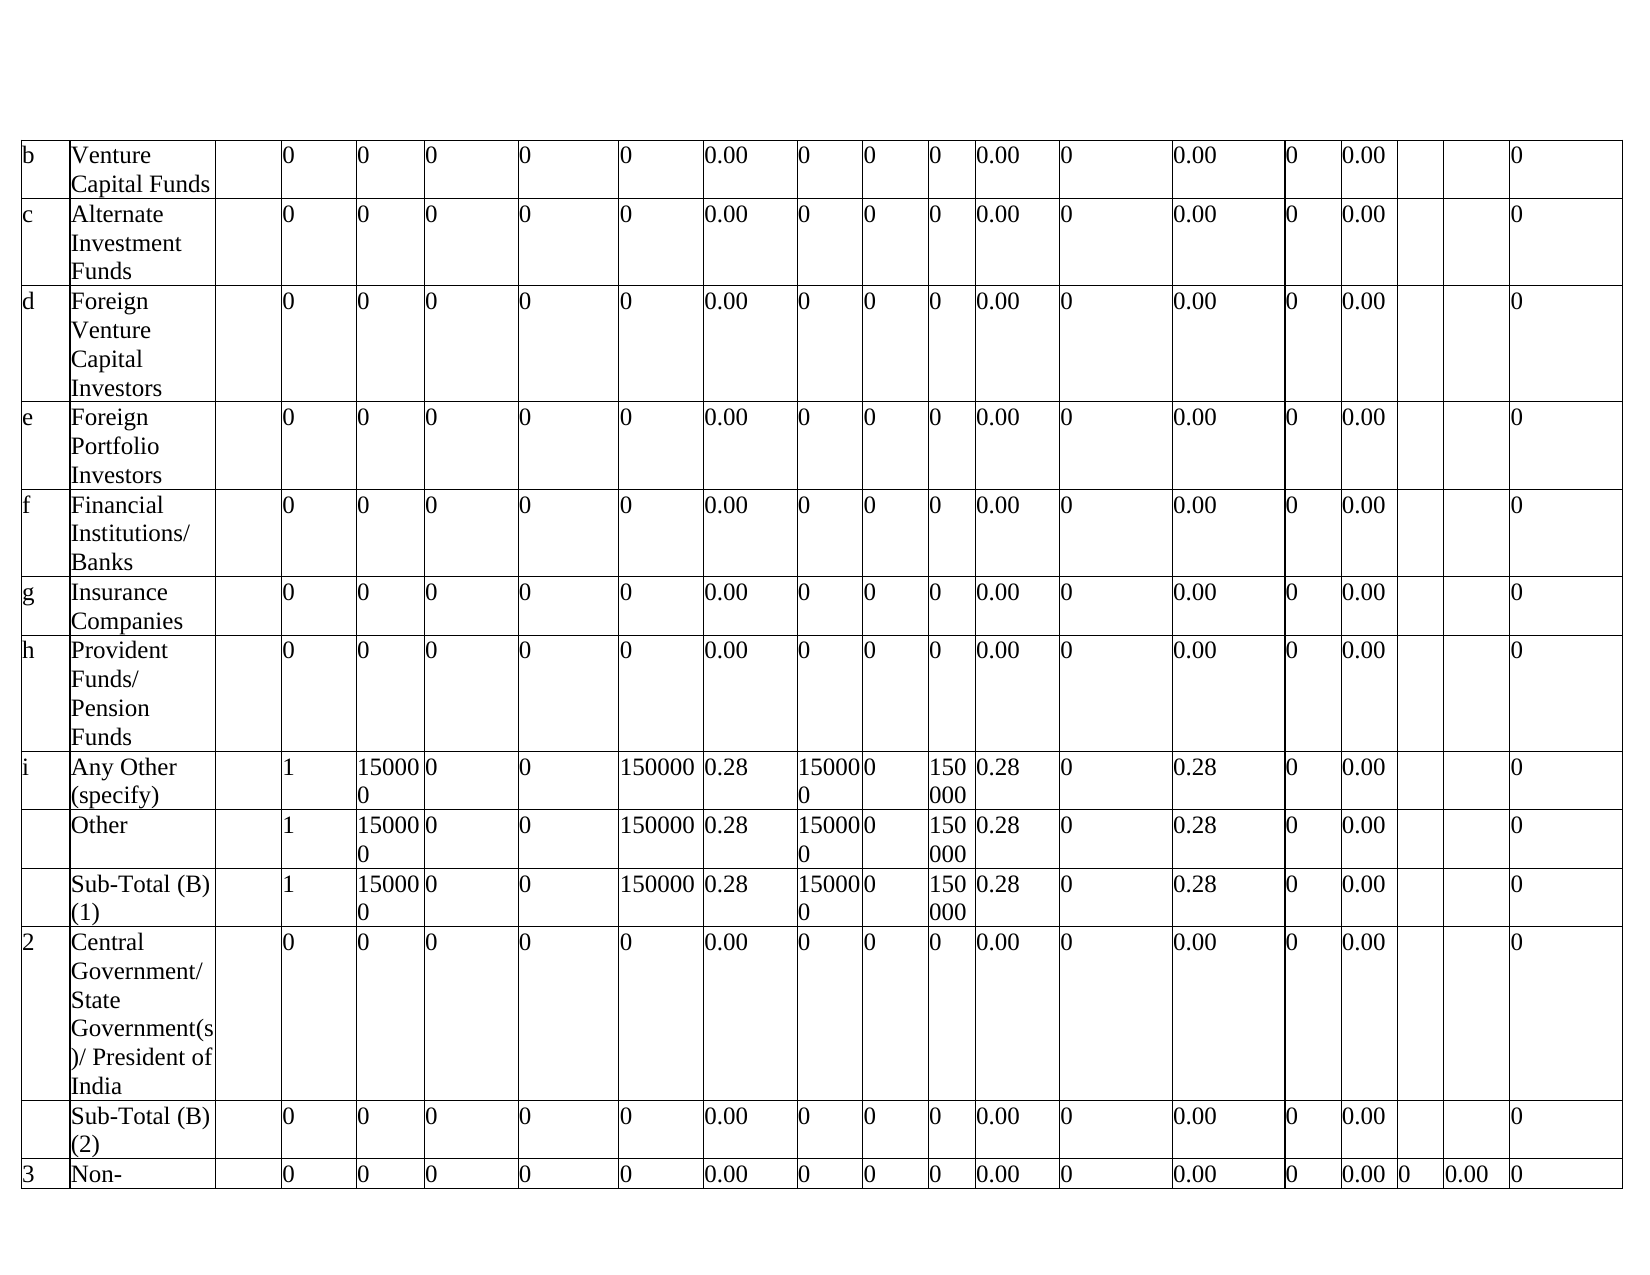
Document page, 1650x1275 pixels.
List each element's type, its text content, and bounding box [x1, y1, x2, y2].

table_cell 0.00 [1342, 402, 1397, 489]
table_cell e [22, 402, 69, 489]
table_cell 0.00 [976, 577, 1059, 634]
table_cell 0 [1510, 1159, 1622, 1188]
table_cell [216, 1159, 281, 1188]
table_cell [216, 199, 281, 285]
table_cell [1444, 1101, 1509, 1158]
table_cell 0 [863, 286, 928, 401]
table_cell 0 [1510, 752, 1622, 809]
table_cell 0 [425, 490, 518, 576]
table_cell 0 [1060, 1159, 1172, 1188]
table_cell 0.00 [976, 927, 1059, 1100]
table_cell 0 [282, 577, 356, 634]
table_cell 0 [798, 402, 862, 489]
table_cell 0 [1286, 577, 1341, 634]
table_cell 0.28 [976, 869, 1059, 926]
table_cell 0 [929, 1159, 975, 1188]
table_cell [1398, 286, 1443, 401]
table_cell 0 [1060, 869, 1172, 926]
table_cell 1 [282, 810, 356, 868]
table_cell 0 [863, 490, 928, 576]
table_cell 0 [357, 402, 424, 489]
table_cell 0 [425, 810, 518, 868]
table_cell [1398, 1101, 1443, 1158]
table_cell 0.00 [704, 490, 797, 576]
table_cell 0 [519, 636, 618, 751]
table_cell 0.00 [1342, 810, 1397, 868]
table_cell 0.00 [1342, 869, 1397, 926]
table_cell 0.00 [704, 402, 797, 489]
table_cell [1398, 577, 1443, 634]
table_cell 0.00 [704, 286, 797, 401]
table_cell 0 [619, 636, 703, 751]
table_cell 0 [519, 810, 618, 868]
table_cell 0 [929, 402, 975, 489]
table_cell 0 [1060, 636, 1172, 751]
table_cell 150000 [619, 810, 703, 868]
table_cell 0 [1286, 927, 1341, 1100]
table_cell 0 [519, 286, 618, 401]
table_cell [22, 869, 69, 926]
table_cell 0.00 [704, 199, 797, 285]
table_cell 0 [357, 577, 424, 634]
table_cell 0 [425, 1101, 518, 1158]
table_cell 0.00 [976, 402, 1059, 489]
table_cell Foreign Venture Capital Investors [71, 286, 215, 401]
table_cell 0 [357, 1101, 424, 1158]
table_cell 0.00 [1173, 577, 1284, 634]
table_cell 0 [863, 141, 928, 198]
table_cell 0 [798, 286, 862, 401]
table_cell [1398, 402, 1443, 489]
table_cell 0 [863, 577, 928, 634]
table_cell 0 [425, 577, 518, 634]
table_cell 0 [1060, 199, 1172, 285]
table_cell [1444, 810, 1509, 868]
table_cell [1398, 490, 1443, 576]
table_cell 0.00 [1173, 286, 1284, 401]
table_cell 0 [1510, 141, 1622, 198]
table_cell c [22, 199, 69, 285]
table_cell 0.00 [1342, 199, 1397, 285]
table_cell 0 [1510, 636, 1622, 751]
table_cell 0.28 [976, 810, 1059, 868]
table_cell 0 [282, 141, 356, 198]
table_cell 0 [1286, 199, 1341, 285]
table_cell Non-institutions [71, 1159, 215, 1188]
table_cell 150000 [357, 869, 424, 926]
table_cell 0 [863, 869, 928, 926]
table_cell 0 [425, 286, 518, 401]
table_cell 0.00 [976, 286, 1059, 401]
table_cell 0 [929, 490, 975, 576]
table_cell 150000 [357, 810, 424, 868]
table_cell Financial Institutions/ Banks [71, 490, 215, 576]
table_cell 0.28 [1173, 752, 1284, 809]
table_cell 0 [1510, 927, 1622, 1100]
table_cell 0 [425, 1159, 518, 1188]
table_cell [1398, 869, 1443, 926]
table_cell f [22, 490, 69, 576]
table_cell [1398, 636, 1443, 751]
table_cell 0 [1510, 199, 1622, 285]
table_cell 0.28 [704, 869, 797, 926]
table_cell [1444, 577, 1509, 634]
table_cell 0 [1060, 810, 1172, 868]
table_cell [216, 1101, 281, 1158]
table_cell 0 [1286, 810, 1341, 868]
table_cell 2 [22, 927, 69, 1100]
table_cell 0.00 [1173, 636, 1284, 751]
table_cell 0 [863, 752, 928, 809]
table_cell 0 [929, 636, 975, 751]
table_cell 0 [519, 490, 618, 576]
table_cell 150000 [929, 869, 975, 926]
table_cell 0 [1060, 286, 1172, 401]
table_cell 0.00 [976, 141, 1059, 198]
table_cell 0 [282, 199, 356, 285]
table_cell 0.00 [1342, 636, 1397, 751]
table_cell 0 [929, 199, 975, 285]
table_cell 0 [519, 199, 618, 285]
table_cell 0 [619, 490, 703, 576]
table_cell 0.00 [976, 490, 1059, 576]
table_cell 0 [619, 1159, 703, 1188]
table_cell 0 [1060, 141, 1172, 198]
table_cell 150000 [798, 810, 862, 868]
table_cell 0.00 [1173, 1159, 1284, 1188]
table_cell 0 [519, 141, 618, 198]
table_cell 0 [519, 577, 618, 634]
table_cell 0 [519, 752, 618, 809]
table_cell 0 [1286, 1101, 1341, 1158]
table_cell 0.00 [976, 199, 1059, 285]
table_cell [1444, 636, 1509, 751]
table_cell 0 [798, 1159, 862, 1188]
table_cell [1398, 752, 1443, 809]
table_cell [1444, 141, 1509, 198]
table_cell 0 [282, 286, 356, 401]
table_cell [1398, 810, 1443, 868]
table_cell 0 [863, 810, 928, 868]
table_cell 0 [1060, 402, 1172, 489]
table_cell 0 [798, 1101, 862, 1158]
table_cell 0.00 [976, 636, 1059, 751]
table_cell 0.00 [1342, 927, 1397, 1100]
table_cell 0 [1398, 1159, 1443, 1188]
table_cell 0.00 [704, 577, 797, 634]
table_cell 0 [425, 199, 518, 285]
table_cell g [22, 577, 69, 634]
table_cell 0 [519, 402, 618, 489]
table_cell 0 [929, 1101, 975, 1158]
table_cell 0.00 [704, 141, 797, 198]
table_cell 0 [425, 636, 518, 751]
table_cell 0 [798, 141, 862, 198]
table_cell [216, 141, 281, 198]
table_cell 0 [619, 577, 703, 634]
table_cell 0.00 [976, 1101, 1059, 1158]
table_cell 150000 [929, 810, 975, 868]
table_cell 0 [519, 927, 618, 1100]
table_cell [22, 1101, 69, 1158]
table_cell 0 [1510, 810, 1622, 868]
table_cell 0 [425, 869, 518, 926]
table_cell 0 [357, 199, 424, 285]
table_cell 0 [357, 141, 424, 198]
table_cell 0 [1510, 286, 1622, 401]
table_cell 0 [1286, 752, 1341, 809]
table_cell 0 [357, 636, 424, 751]
table_cell 1 [282, 869, 356, 926]
table_cell 0.28 [976, 752, 1059, 809]
table_cell 0 [798, 199, 862, 285]
table_cell 0 [1510, 490, 1622, 576]
table_cell Foreign Portfolio Investors [71, 402, 215, 489]
table_cell 0 [282, 636, 356, 751]
table_cell d [22, 286, 69, 401]
table_cell 0 [798, 636, 862, 751]
table_cell 0.00 [704, 1101, 797, 1158]
table_cell 0 [1286, 402, 1341, 489]
table_cell 0 [1060, 1101, 1172, 1158]
table_cell [1444, 927, 1509, 1100]
table_cell 0 [1510, 869, 1622, 926]
table_cell 0 [1060, 490, 1172, 576]
table_cell 0.00 [1173, 141, 1284, 198]
table_cell [1398, 199, 1443, 285]
table_cell 0 [519, 1101, 618, 1158]
table_cell 0 [1286, 141, 1341, 198]
table_cell 0 [619, 1101, 703, 1158]
table_cell 150000 [619, 752, 703, 809]
table_cell 0.00 [1342, 1101, 1397, 1158]
table_cell 0 [1286, 869, 1341, 926]
table_cell [216, 810, 281, 868]
table_cell 0.28 [704, 752, 797, 809]
table_cell 0 [863, 1159, 928, 1188]
table_cell Central Government/ State Government(s)/ President of India [71, 927, 215, 1100]
table_cell 0 [519, 869, 618, 926]
table_cell 0 [357, 1159, 424, 1188]
table_cell 0.00 [1342, 141, 1397, 198]
table_cell 150000 [929, 752, 975, 809]
table_cell i [22, 752, 69, 809]
table_cell 0 [425, 141, 518, 198]
table_cell 1 [282, 752, 356, 809]
table_cell 0 [1286, 636, 1341, 751]
table_cell [216, 490, 281, 576]
table_cell 0 [1286, 1159, 1341, 1188]
table_cell 0 [519, 1159, 618, 1188]
table_cell [1444, 490, 1509, 576]
table_cell [216, 402, 281, 489]
table_cell [1444, 286, 1509, 401]
table_cell [1444, 402, 1509, 489]
table_cell Venture Capital Funds [71, 141, 215, 198]
table_cell 0 [929, 577, 975, 634]
table_cell Alternate Investment Funds [71, 199, 215, 285]
table_cell 0 [863, 199, 928, 285]
table_cell [1444, 199, 1509, 285]
table_cell 0 [929, 141, 975, 198]
table_cell 0.00 [1173, 927, 1284, 1100]
table_cell Sub-Total (B)(1) [71, 869, 215, 926]
table_cell 0.28 [1173, 810, 1284, 868]
table_cell [216, 577, 281, 634]
table_cell 150000 [357, 752, 424, 809]
table_cell 0 [425, 927, 518, 1100]
table_cell [216, 869, 281, 926]
table_cell h [22, 636, 69, 751]
table_cell 0 [1510, 1101, 1622, 1158]
table_cell 0 [282, 1101, 356, 1158]
table_cell 0 [929, 286, 975, 401]
table_cell 0 [863, 927, 928, 1100]
table_cell 0 [929, 927, 975, 1100]
table_cell Insurance Companies [71, 577, 215, 634]
table_cell 0 [282, 490, 356, 576]
table_cell [1398, 927, 1443, 1100]
table_cell [1444, 752, 1509, 809]
table_cell 0.00 [1173, 1101, 1284, 1158]
table_cell 0.00 [1173, 402, 1284, 489]
table_cell 0 [1510, 577, 1622, 634]
table_cell 0 [798, 577, 862, 634]
table_cell [1444, 869, 1509, 926]
table_cell 0 [619, 141, 703, 198]
table_cell Sub-Total (B)(2) [71, 1101, 215, 1158]
table_cell b [22, 141, 69, 198]
table_cell 0 [863, 636, 928, 751]
table_cell 0.00 [1173, 199, 1284, 285]
table_cell [22, 810, 69, 868]
table_cell 0.00 [1342, 752, 1397, 809]
table_cell 150000 [798, 869, 862, 926]
table_cell 0 [282, 927, 356, 1100]
table_cell 0 [1286, 490, 1341, 576]
table_cell 150000 [619, 869, 703, 926]
table_cell 0.00 [976, 1159, 1059, 1188]
table_cell 150000 [798, 752, 862, 809]
table_cell 0 [619, 286, 703, 401]
table_cell 0 [425, 402, 518, 489]
table_cell 0.00 [1342, 577, 1397, 634]
table_cell Any Other (specify) [71, 752, 215, 809]
table_cell 0 [619, 199, 703, 285]
table_cell 0 [1286, 286, 1341, 401]
table_cell 0 [798, 927, 862, 1100]
table_cell 0.28 [1173, 869, 1284, 926]
table_cell 0 [282, 1159, 356, 1188]
table_cell 0 [1060, 577, 1172, 634]
table_cell 0 [282, 402, 356, 489]
table_cell 0 [1060, 752, 1172, 809]
table_cell 3 [22, 1159, 69, 1188]
table_cell 0 [619, 402, 703, 489]
table_cell [216, 286, 281, 401]
table_cell 0 [357, 286, 424, 401]
table_cell 0.00 [704, 927, 797, 1100]
table_cell 0.28 [704, 810, 797, 868]
table_cell 0.00 [704, 636, 797, 751]
table_cell 0 [863, 1101, 928, 1158]
table_cell [216, 752, 281, 809]
table_cell 0 [798, 490, 862, 576]
table_cell 0.00 [1173, 490, 1284, 576]
table_cell 0.00 [1342, 490, 1397, 576]
table_cell 0.00 [1342, 286, 1397, 401]
table_cell 0 [425, 752, 518, 809]
table_cell [216, 636, 281, 751]
table_cell 0 [619, 927, 703, 1100]
table_cell Provident Funds/ Pension Funds [71, 636, 215, 751]
table_cell [1398, 141, 1443, 198]
table_cell 0 [1510, 402, 1622, 489]
table_cell 0 [863, 402, 928, 489]
table_cell [216, 927, 281, 1100]
table_cell 0 [357, 490, 424, 576]
table_cell 0.00 [704, 1159, 797, 1188]
table_cell 0 [1060, 927, 1172, 1100]
table_cell 0.00 [1342, 1159, 1397, 1188]
table_cell Other [71, 810, 215, 868]
table_cell 0 [357, 927, 424, 1100]
table_cell 0.00 [1444, 1159, 1509, 1188]
